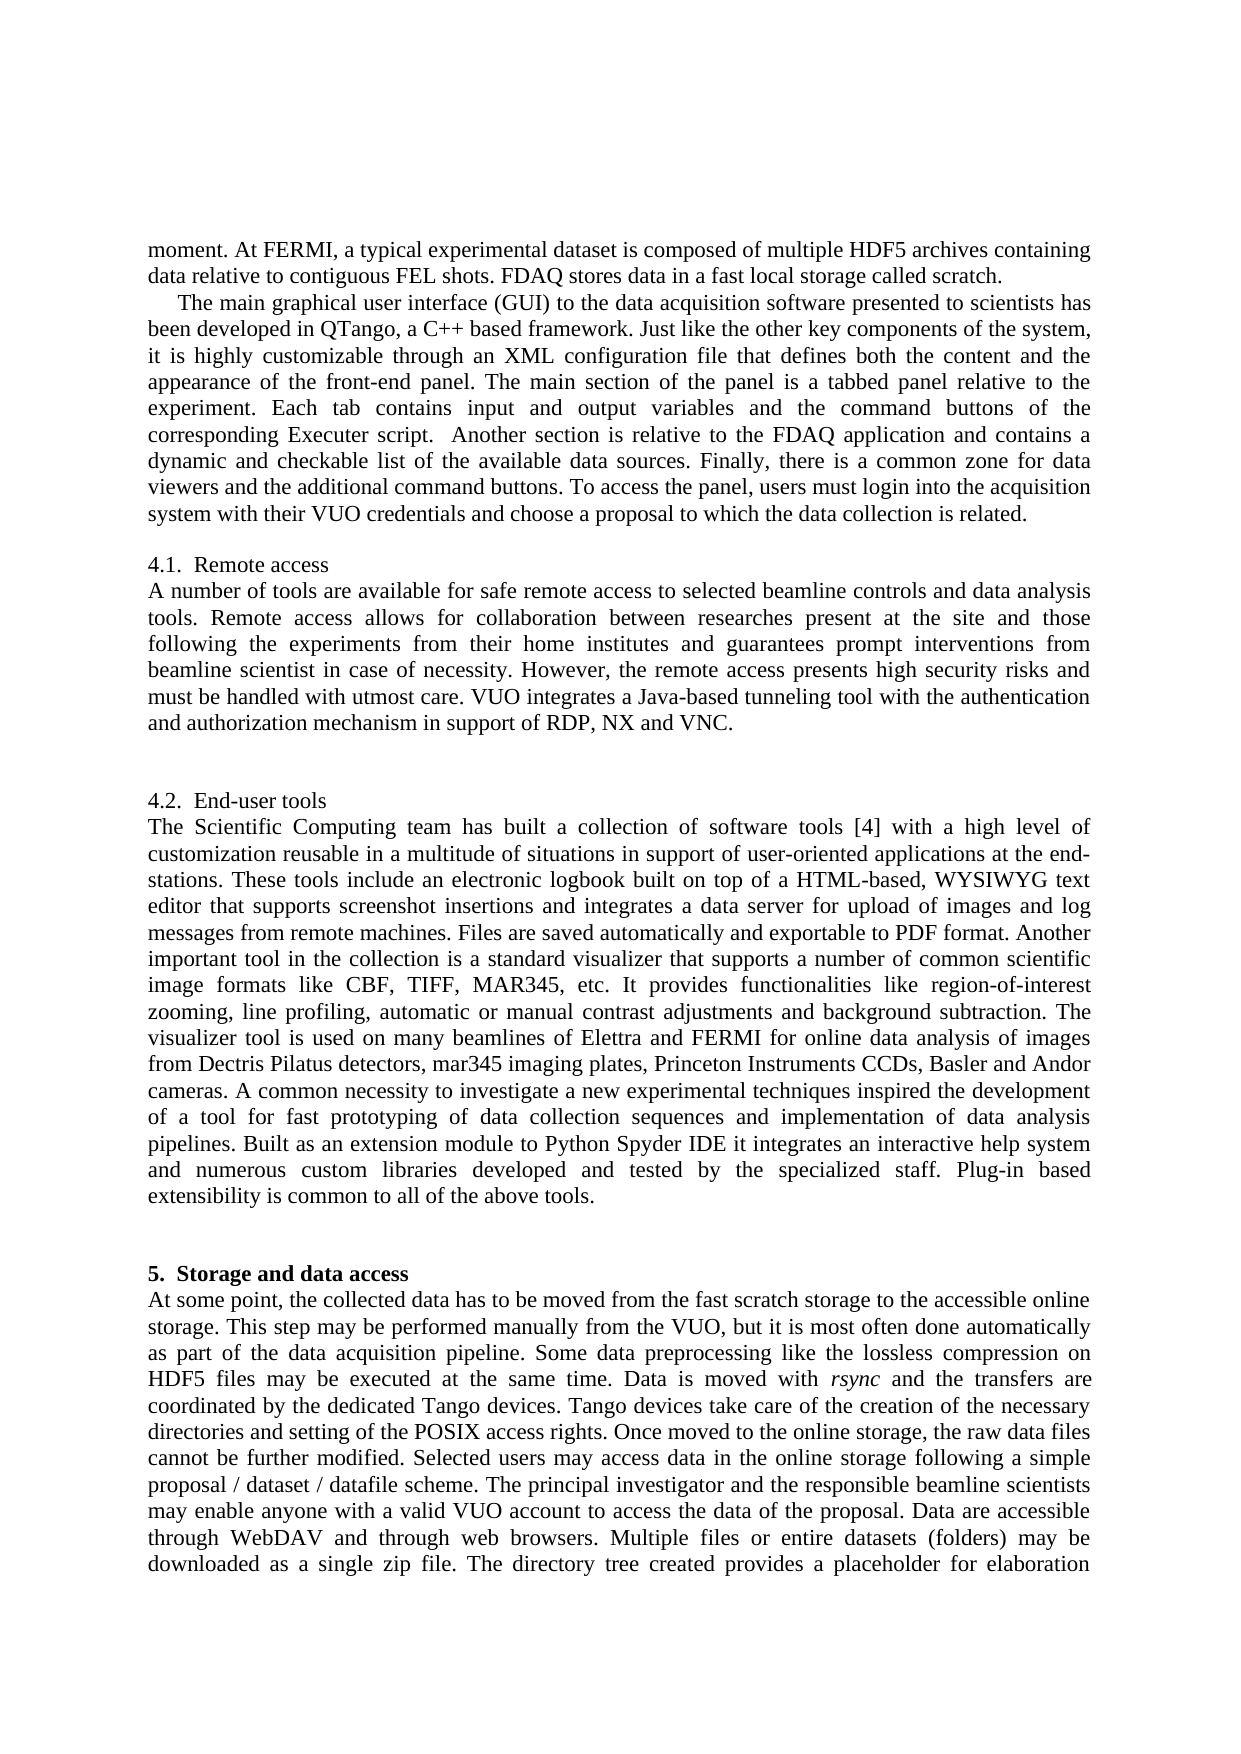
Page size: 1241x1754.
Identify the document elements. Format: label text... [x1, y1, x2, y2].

text The Scientific Computing team has built a collection of software tools [4] with a high level of customization reusable in a multitude of situations in support of user-oriented applications at the end-stations. These tools include an electronic logbook built on top of a HTML-based, WYSIWYG text editor that supports screenshot insertions and integrates a data server for upload of images and log messages from remote machines. Files are saved automatically and exportable to PDF format. Another important tool in the collection is a standard visualizer that supports a number of common scientific image formats like CBF, TIFF, MAR345, etc. It provides functionalities like region-of-interest zooming, line profiling, automatic or manual contrast adjustments and background subtraction. The visualizer tool is used on many beamlines of Elettra and FERMI for online data analysis of images from Dectris Pilatus detectors, mar345 imaging plates, Princeton Instruments CCDs, Basler and Andor cameras. A common necessity to investigate a new experimental techniques inspired the development of a tool for fast prototyping of data collection sequences and implementation of data analysis pipelines. Built as an extension module to Python Spyder IDE it integrates an interactive help system and numerous custom libraries developed and tested by the specialized staff. Plug-in based extensibility is common to all of the above tools. [148, 813, 1092, 1209]
text A number of tools are available for safe remote access to selected beamline controls and data analysis tools. Remote access allows for collaboration between researches present at the site and those following the experiments from their home institutes and guarantees prompt interventions from beamline scientist in case of necessity. However, the remote access presents high security risks and must be handled with utmost care. VUO integrates a Java-based tunneling tool with the authentication and authorization mechanism in support of RDP, NX and VNC. [148, 577, 1092, 736]
text The main graphical user interface (GUI) to the data acquisition software presented to scientists has been developed in QTango, a C++ based framework. Just like the other key components of the system, it is highly customizable through an XML configuration file that defines both the content and the appearance of the front-end panel. The main section of the panel is a tabbed panel relative to the experiment. Each tab contains input and output variables and the command buttons of the corresponding Executer script. Another section is relative to the FDAQ application and contains a dynamic and checkable list of the available data sources. Finally, there is a common zone for data viewers and the additional command buttons. To access the panel, users must login into the acquisition system with their VUO credentials and choose a proposal to which the data collection is related. [148, 289, 1092, 526]
text Remote access [148, 551, 1092, 577]
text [148, 236, 1092, 289]
text End-user tools [148, 787, 1092, 813]
text Storage and data access [148, 1260, 1092, 1286]
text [148, 1286, 1092, 1576]
